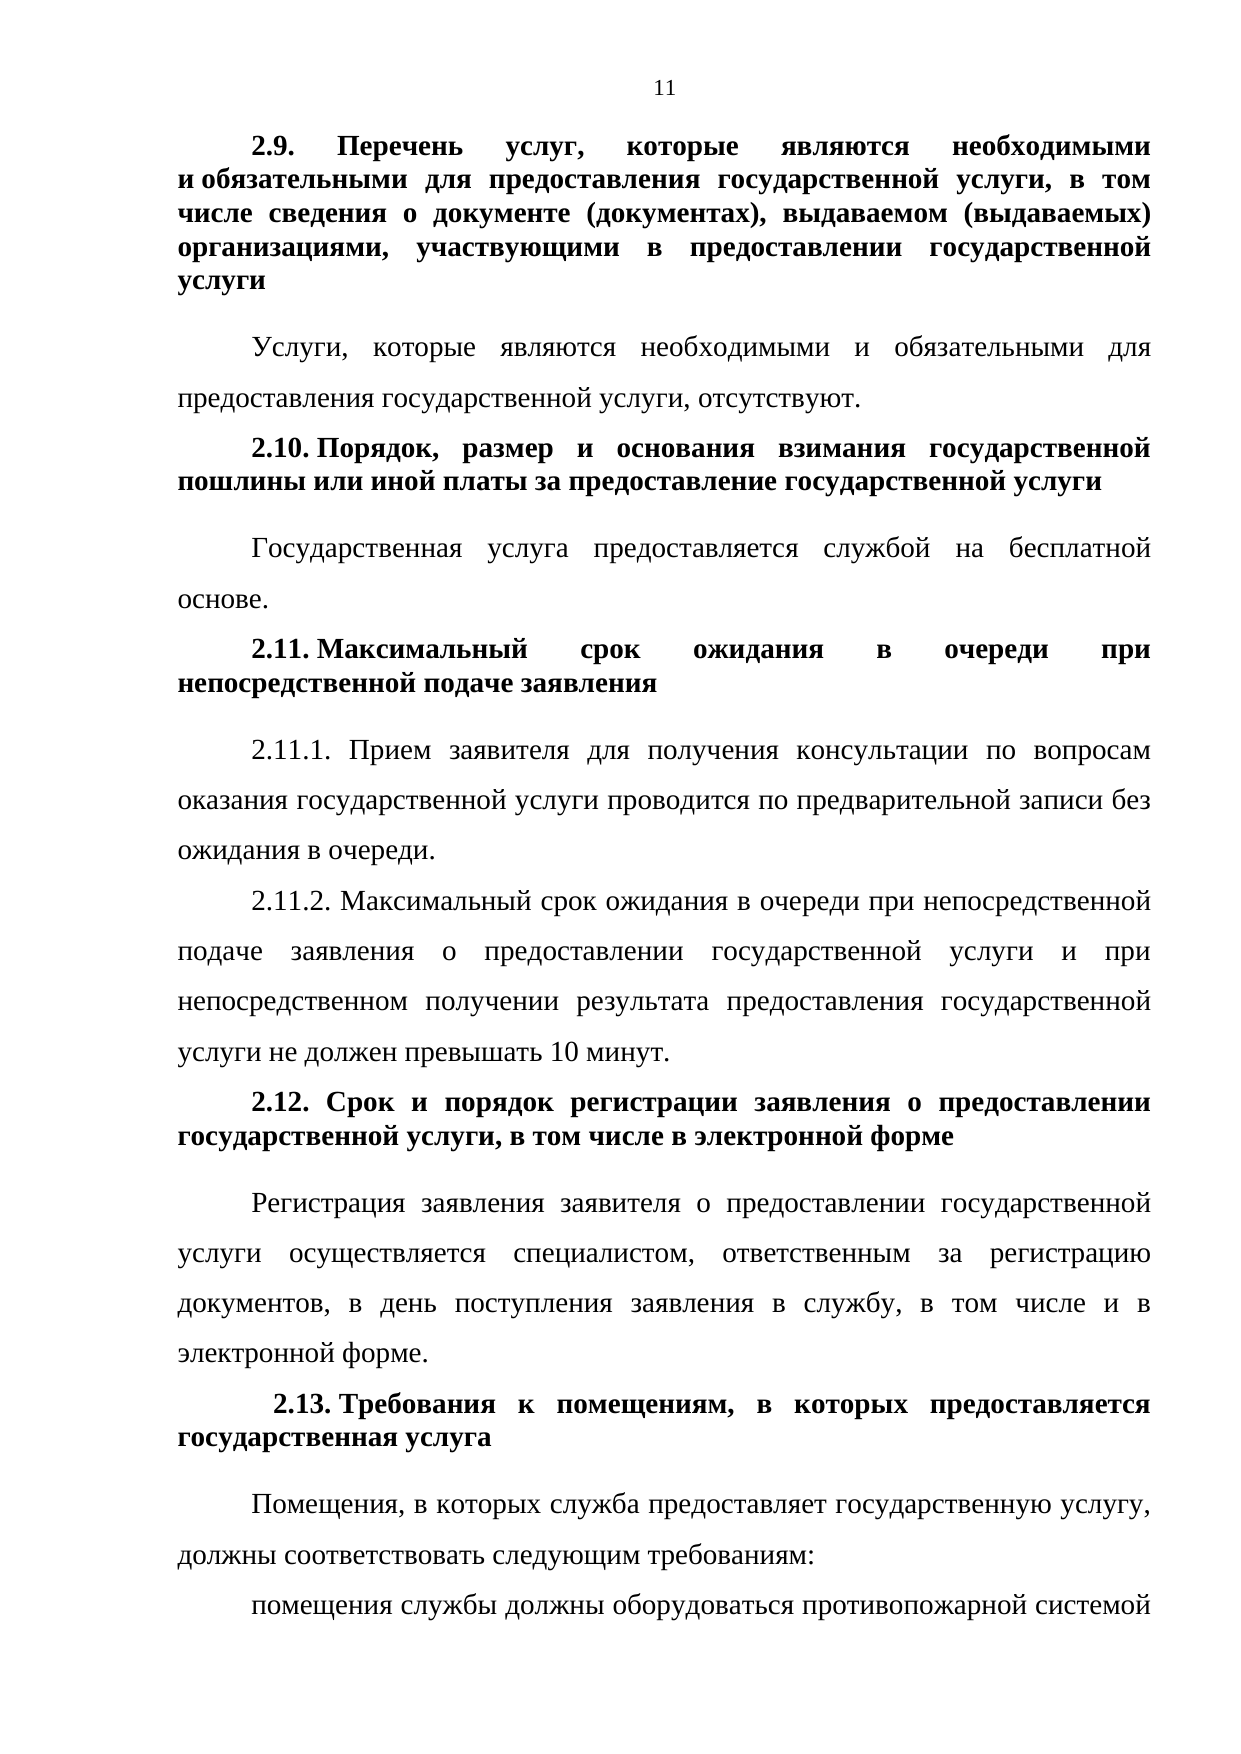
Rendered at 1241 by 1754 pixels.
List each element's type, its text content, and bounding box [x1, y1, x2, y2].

text 2.11.2. Максимальный срок ожидания в очереди при непосредственной подаче заявления о предоставлении государственной услуги и при непосредственном получении результата предоставления государственной услуги не должен превышать 10 минут. [177, 883, 1152, 1067]
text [177, 1587, 1152, 1621]
text 2.11. Максимальный срок ожидания в очереди при непосредственной подаче заявления [177, 631, 1152, 698]
text 2.11.1. Прием заявителя для получения консультации по вопросам оказания государственной услуги проводится по предварительной записи без ожидания в очереди. [177, 732, 1152, 866]
text 2.9. Перечень услуг, которые являются необходимыми и обязательными для предоставления государственной услуги, в том числе сведения о документе (документах), выдаваемом (выдаваемых) организациями, участвующими в предоставлении государственной услуги [177, 128, 1152, 296]
text 2.12. Срок и порядок регистрации заявления о предоставлении государственной услуги, в том числе в электронной форме [177, 1084, 1152, 1151]
text Помещения, в которых служба предоставляет государственную услугу, должны соответствовать следующим требованиям: [177, 1487, 1152, 1570]
text Регистрация заявления заявителя о предоставлении государственной услуги осуществляется специалистом, ответственным за регистрацию документов, в день поступления заявления в службу, в том числе и в электронной форме. [177, 1185, 1152, 1369]
text Услуги, которые являются необходимыми и обязательными для предоставления государственной услуги, отсутствуют. [177, 329, 1152, 413]
text 2.10. Порядок, размер и основания взимания государственной пошлины или иной платы за предоставление государственной услуги [177, 430, 1152, 497]
text 2.13. Требования к помещениям, в которых предоставляется государственная услуга [177, 1386, 1152, 1453]
text Государственная услуга предоставляется службой на бесплатной основе. [177, 531, 1152, 614]
